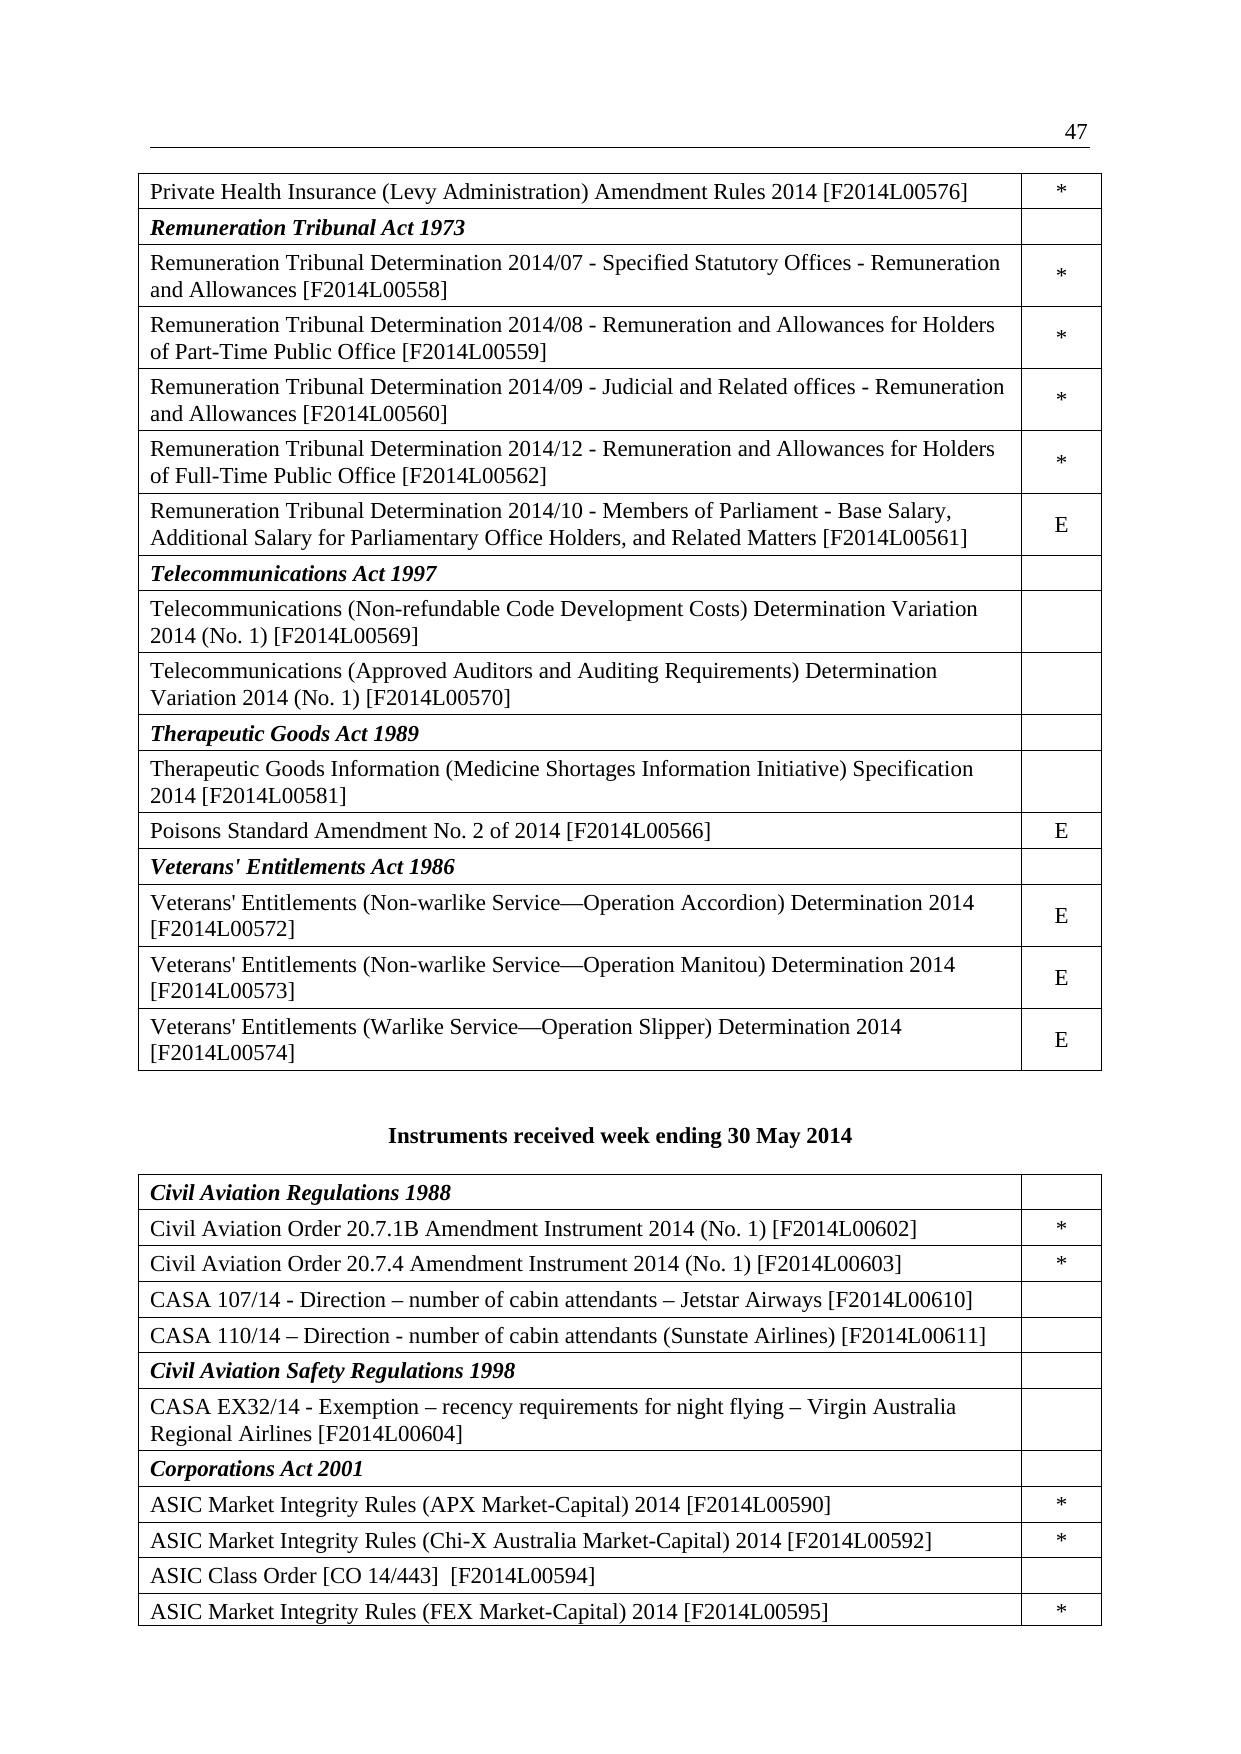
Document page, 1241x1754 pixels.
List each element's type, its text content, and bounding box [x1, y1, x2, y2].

table_cell Remuneration Tribunal Determination 2014/10 - Members of Parliament - Base Salary, Additional Salary for Parliamentary Office Holders, and Related Matters [F2014L00561] [139, 494, 1021, 554]
table_cell Remuneration Tribunal Determination 2014/12 - Remuneration and Allowances for Holders of Full-Time Public Office [F2014L00562] [139, 431, 1021, 492]
table_cell * [1022, 307, 1101, 368]
table_cell [1022, 1558, 1101, 1593]
table_cell CASA EX32/14 - Exemption – recency requirements for night flying – Virgin Australia Regional Airlines [F2014L00604] [139, 1389, 1021, 1450]
table_cell Veterans' Entitlements Act 1986 [139, 849, 1021, 884]
table_cell Telecommunications (Non-refundable Code Development Costs) Determination Variation 2014 (No. 1) [F2014L00569] [139, 591, 1021, 652]
table_cell * [1022, 369, 1101, 430]
table_cell * [1022, 1210, 1101, 1245]
table_cell [1022, 751, 1101, 812]
table_cell [1022, 556, 1101, 590]
table_cell E [1022, 813, 1101, 848]
table_cell * [1022, 1487, 1101, 1522]
table_cell Civil Aviation Order 20.7.1B Amendment Instrument 2014 (No. 1) [F2014L00602] [139, 1210, 1021, 1245]
table_cell [1022, 715, 1101, 750]
table_cell [1022, 1451, 1101, 1486]
table_cell E [1022, 1009, 1101, 1070]
table_cell ASIC Market Integrity Rules (Chi-X Australia Market-Capital) 2014 [F2014L00592] [139, 1523, 1021, 1557]
table_cell Civil Aviation Safety Regulations 1998 [139, 1353, 1021, 1388]
table_cell * [1022, 1246, 1101, 1281]
text Instruments received week ending 30 May 2014 [150, 1122, 1090, 1149]
table_cell Remuneration Tribunal Determination 2014/07 - Specified Statutory Offices - Remuneration and Allowances [F2014L00558] [139, 245, 1021, 306]
table_header [1022, 1175, 1101, 1209]
table_cell E [1022, 947, 1101, 1008]
table_cell [1022, 1353, 1101, 1388]
table_cell E [1022, 885, 1101, 946]
table_cell [1022, 591, 1101, 652]
table_cell ASIC Market Integrity Rules (APX Market-Capital) 2014 [F2014L00590] [139, 1487, 1021, 1522]
table_cell ASIC Class Order [CO 14/443] [F2014L00594] [139, 1558, 1021, 1593]
table_cell [1022, 1389, 1101, 1450]
table_cell [1022, 653, 1101, 714]
table_cell Veterans' Entitlements (Non-warlike Service—Operation Accordion) Determination 2014 [F2014L00572] [139, 885, 1021, 946]
table_cell Remuneration Tribunal Act 1973 [139, 209, 1021, 244]
table_cell E [1022, 494, 1101, 554]
table_cell Private Health Insurance (Levy Administration) Amendment Rules 2014 [F2014L00576] [139, 174, 1021, 208]
table_cell Poisons Standard Amendment No. 2 of 2014 [F2014L00566] [139, 813, 1021, 848]
table_cell Corporations Act 2001 [139, 1451, 1021, 1486]
table_cell [1022, 1282, 1101, 1317]
table_cell CASA 107/14 - Direction – number of cabin attendants – Jetstar Airways [F2014L00610] [139, 1282, 1021, 1317]
table_cell [1022, 1318, 1101, 1352]
table_cell Therapeutic Goods Act 1989 [139, 715, 1021, 750]
table_cell Therapeutic Goods Information (Medicine Shortages Information Initiative) Specification 2014 [F2014L00581] [139, 751, 1021, 812]
table_cell Veterans' Entitlements (Warlike Service—Operation Slipper) Determination 2014 [F2014L00574] [139, 1009, 1021, 1070]
table_cell Veterans' Entitlements (Non-warlike Service—Operation Manitou) Determination 2014 [F2014L00573] [139, 947, 1021, 1008]
table_cell Telecommunications Act 1997 [139, 556, 1021, 590]
table_cell * [1022, 245, 1101, 306]
table_cell [1022, 209, 1101, 244]
table_cell Civil Aviation Order 20.7.4 Amendment Instrument 2014 (No. 1) [F2014L00603] [139, 1246, 1021, 1281]
table_cell * [1022, 174, 1101, 208]
table_cell CASA 110/14 – Direction - number of cabin attendants (Sunstate Airlines) [F2014L00611] [139, 1318, 1021, 1352]
table_cell * [1022, 1523, 1101, 1557]
table_cell Remuneration Tribunal Determination 2014/09 - Judicial and Related offices - Remuneration and Allowances [F2014L00560] [139, 369, 1021, 430]
table_cell Remuneration Tribunal Determination 2014/08 - Remuneration and Allowances for Holders of Part-Time Public Office [F2014L00559] [139, 307, 1021, 368]
table_header Civil Aviation Regulations 1988 [139, 1175, 1021, 1209]
table_cell * [1022, 431, 1101, 492]
table_cell Telecommunications (Approved Auditors and Auditing Requirements) Determination Variation 2014 (No. 1) [F2014L00570] [139, 653, 1021, 714]
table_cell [139, 1594, 1021, 1624]
table_cell * [1022, 1594, 1101, 1624]
table_cell [1022, 849, 1101, 884]
